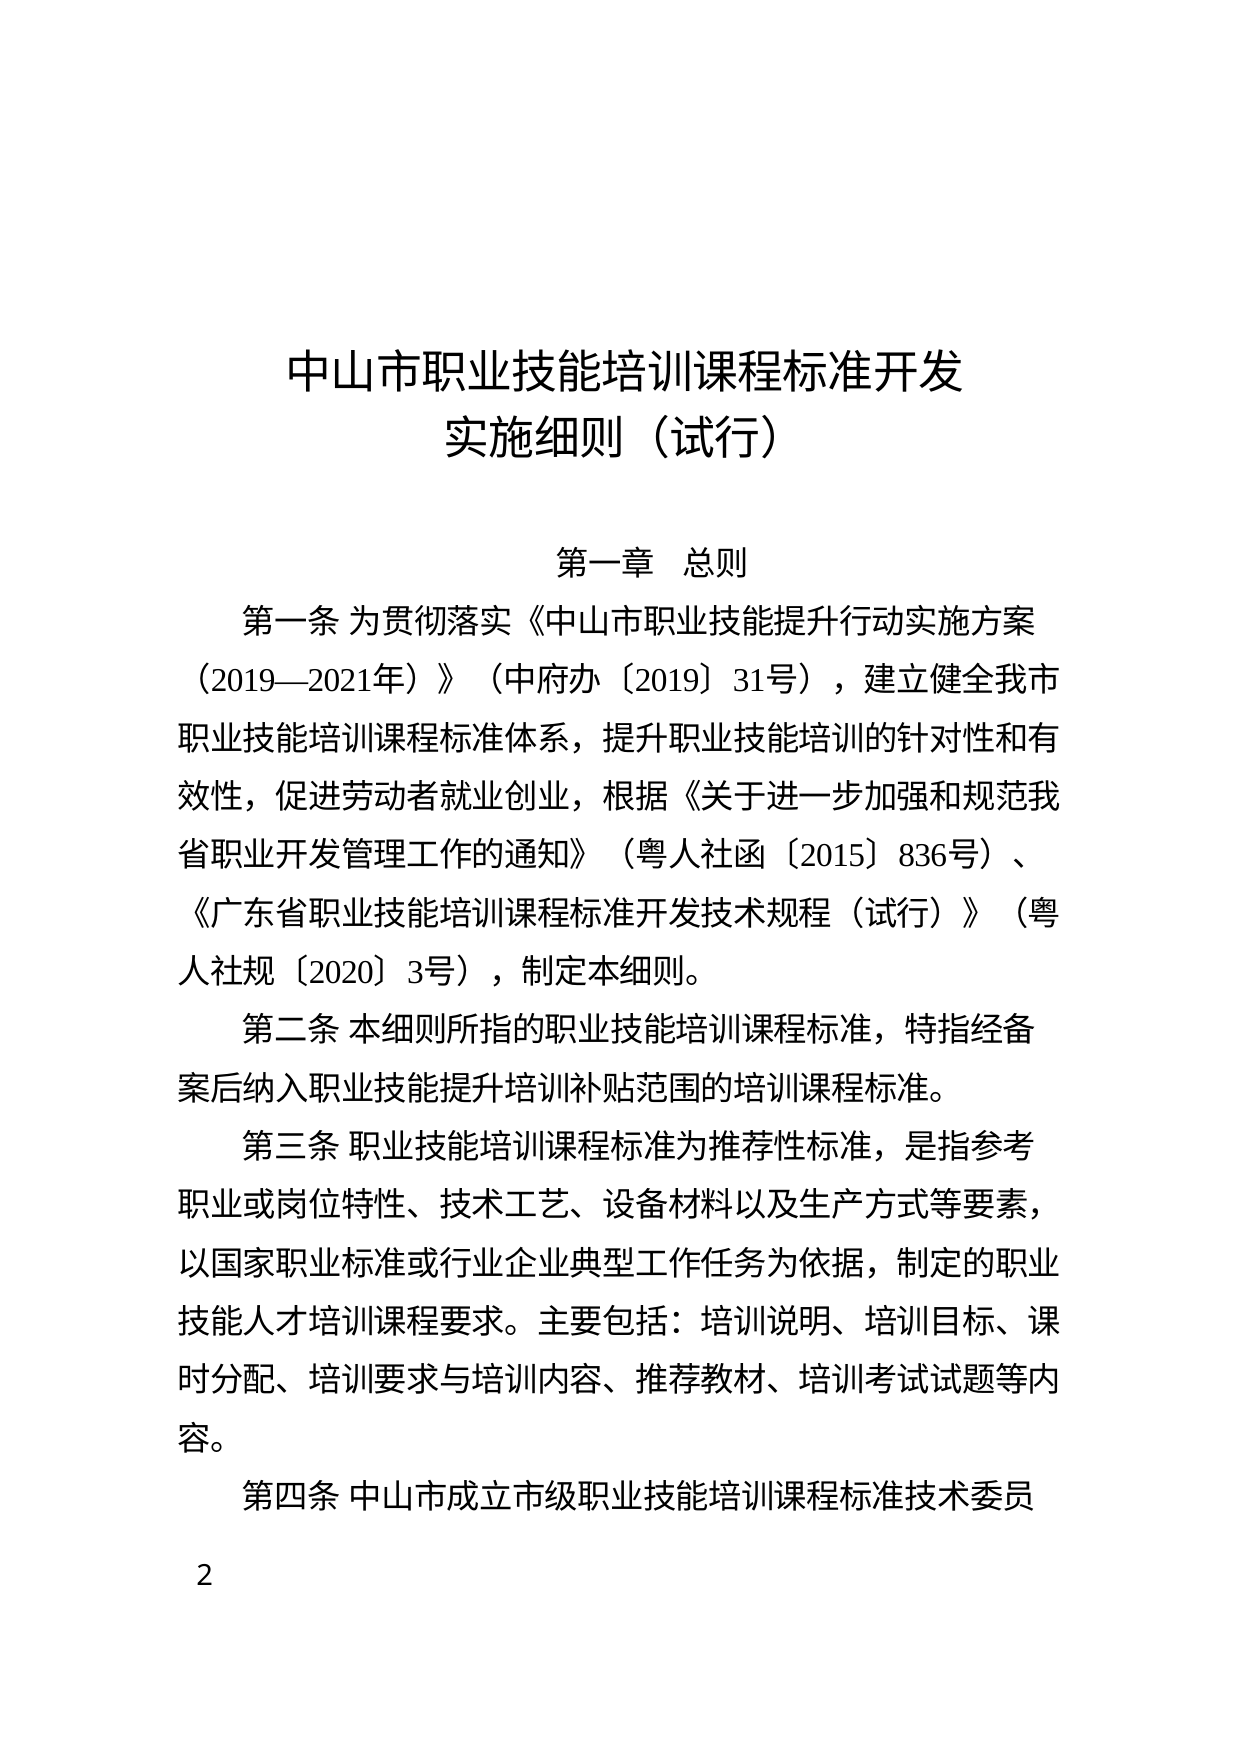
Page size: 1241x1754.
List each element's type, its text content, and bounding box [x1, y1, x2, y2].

subtitle 中山市职业技能培训课程标准开发 [177, 335, 1073, 402]
text 第三条 职业技能培训课程标准为推荐性标准，是指参考职业或岗位特性、技术工艺、设备材料以及生产方式等要素，以国家职业标准或行业企业典型工作任务为依据，制定的职业技能人才培训课程要求。主要包括：培训说明、培训目标、课时分配、培训要求与培训内容、推荐教材、培训考试试题等内容。 [177, 1109, 1063, 1459]
text 第二条 本细则所指的职业技能培训课程标准，特指经备案后纳入职业技能提升培训补贴范围的培训课程标准。 [177, 993, 1063, 1109]
subtitle 实施细则（试行） [177, 402, 1073, 468]
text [177, 1459, 1063, 1518]
text 第一条 为贯彻落实《中山市职业技能提升行动实施方案（2019—2021年）》（中府办〔2019〕31号），建立健全我市职业技能培训课程标准体系，提升职业技能培训的针对性和有效性，促进劳动者就业创业，根据《关于进一步加强和规范我省职业开发管理工作的通知》（粤人社函〔2015〕836号）、《广东省职业技能培训课程标准开发技术规程（试行）》（粤人社规〔2020〕3号），制定本细则。 [177, 584, 1063, 993]
text 第一章 总则 [177, 526, 1063, 584]
